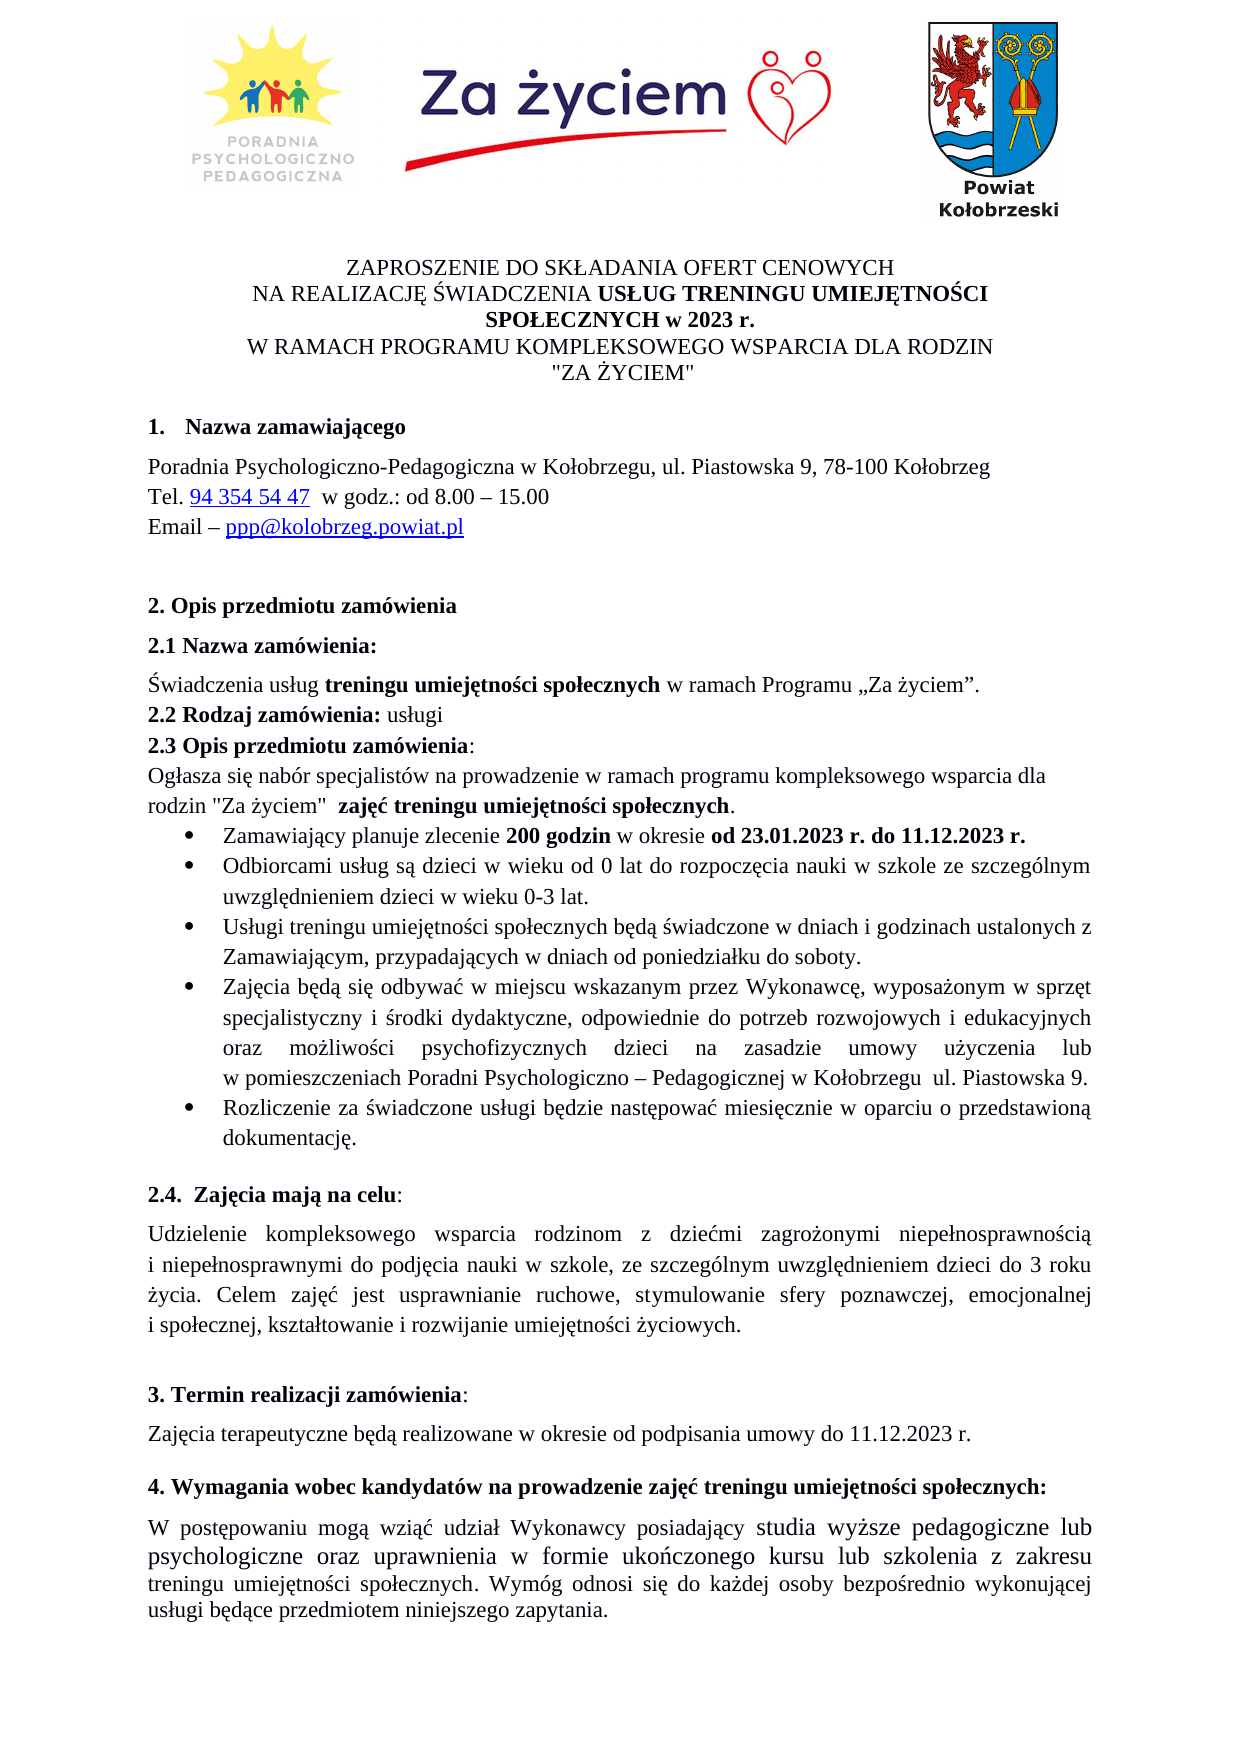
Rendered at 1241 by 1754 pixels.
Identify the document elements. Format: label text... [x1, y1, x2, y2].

text SPOŁECZNYCH w 2023 r. [148, 306, 1093, 333]
text Email – ppp@kolobrzeg.powiat.pl [148, 513, 1093, 540]
text 2.1 Nazwa zamówienia: [148, 632, 1093, 658]
text 3. Termin realizacji zamówienia: [148, 1381, 1093, 1407]
text 4. Wymagania wobec kandydatów na prowadzenie zajęć treningu umiejętności społecznych: [148, 1473, 1093, 1499]
text Poradnia Psychologiczno-Pedagogiczna w Kołobrzegu, ul. Piastowska 9, 78-100 Kołobrzeg [148, 453, 1093, 479]
text 2.4. Zajęcia mają na celu: [148, 1181, 1093, 1207]
text Udzielenie kompleksowego wsparcia rodzinom z dziećmi zagrożonymi niepełnosprawnością i niepełnosprawnymi do podjęcia nauki w szkole, ze szczególnym uwzględnieniem dzieci do 3 roku życia. Celem zajęć jest usprawnianie ruchowe, stymulowanie sfery poznawczej, emocjonalnej i społecznej, kształtowanie i rozwijanie umiejętności życiowych. [148, 1220, 1093, 1337]
text Świadczenia usług treningu umiejętności społecznych w ramach Programu „Za życiem”. [148, 671, 1093, 698]
text Zajęcia terapeutyczne będą realizowane w okresie od podpisania umowy do 11.12.2023 r. [148, 1420, 1093, 1447]
picture [379, 0, 862, 204]
text W RAMACH PROGRAMU KOMPLEKSOWEGO WSPARCIA DLA RODZIN [148, 333, 1093, 359]
text 2.3 Opis przedmiotu zamówienia: [148, 732, 1093, 758]
text ZAPROSZENIE DO SKŁADANIA OFERT CENOWYCH [148, 254, 1093, 280]
list Odbiorcami usług są dzieci w wieku od 0 lat do rozpoczęcia nauki w szkole ze szczególnym uwzględnieniem dzieci w wieku 0-3 lat. [185, 852, 1093, 909]
text 2. Opis przedmiotu zamówienia [148, 592, 1093, 619]
text "ZA ŻYCIEM" [148, 359, 1093, 385]
list Rozliczenie za świadczone usługi będzie następować miesięcznie w oparciu o przedstawioną dokumentację. [185, 1094, 1093, 1151]
text 2.2 Rodzaj zamówienia: usługi [148, 701, 1093, 728]
list Usługi treningu umiejętności społecznych będą świadczone w dniach i godzinach ustalonych z Zamawiającym, przypadających w dniach od poniedziałku do soboty. [185, 913, 1093, 969]
picture [185, 15, 361, 191]
list Nazwa zamawiającego [148, 413, 1093, 440]
picture [918, 18, 1064, 222]
list Zamawiający planuje zlecenie 200 godzin w okresie od 23.01.2023 r. do 11.12.2023 r. [185, 822, 1093, 849]
text Tel. 94 354 54 47 w godz.: od 8.00 – 15.00 [148, 483, 1093, 509]
text NA REALIZACJĘ ŚWIADCZENIA USŁUG TRENINGU UMIEJĘTNOŚCI [148, 280, 1093, 306]
text W postępowaniu mogą wziąć udział Wykonawcy posiadający studia wyższe pedagogiczne lub psychologiczne oraz uprawnienia w formie ukończonego kursu lub szkolenia z zakresu treningu umiejętności społecznych. Wymóg odnosi się do każdej osoby bezpośrednio wykonującej usługi będące przedmiotem niniejszego zapytania. [148, 1512, 1093, 1623]
list Zajęcia będą się odbywać w miejscu wskazanym przez Wykonawcę, wyposażonym w sprzęt specjalistyczny i środki dydaktyczne, odpowiednie do potrzeb rozwojowych i edukacyjnych oraz możliwości psychofizycznych dzieci na zasadzie umowy użyczenia lub w pomieszczeniach Poradni Psychologiczno – Pedagogicznej w Kołobrzegu ul. Piastowska 9. [185, 973, 1093, 1090]
text Ogłasza się nabór specjalistów na prowadzenie w ramach programu kompleksowego wsparcia dla rodzin "Za życiem" zajęć treningu umiejętności społecznych. [148, 762, 1093, 818]
